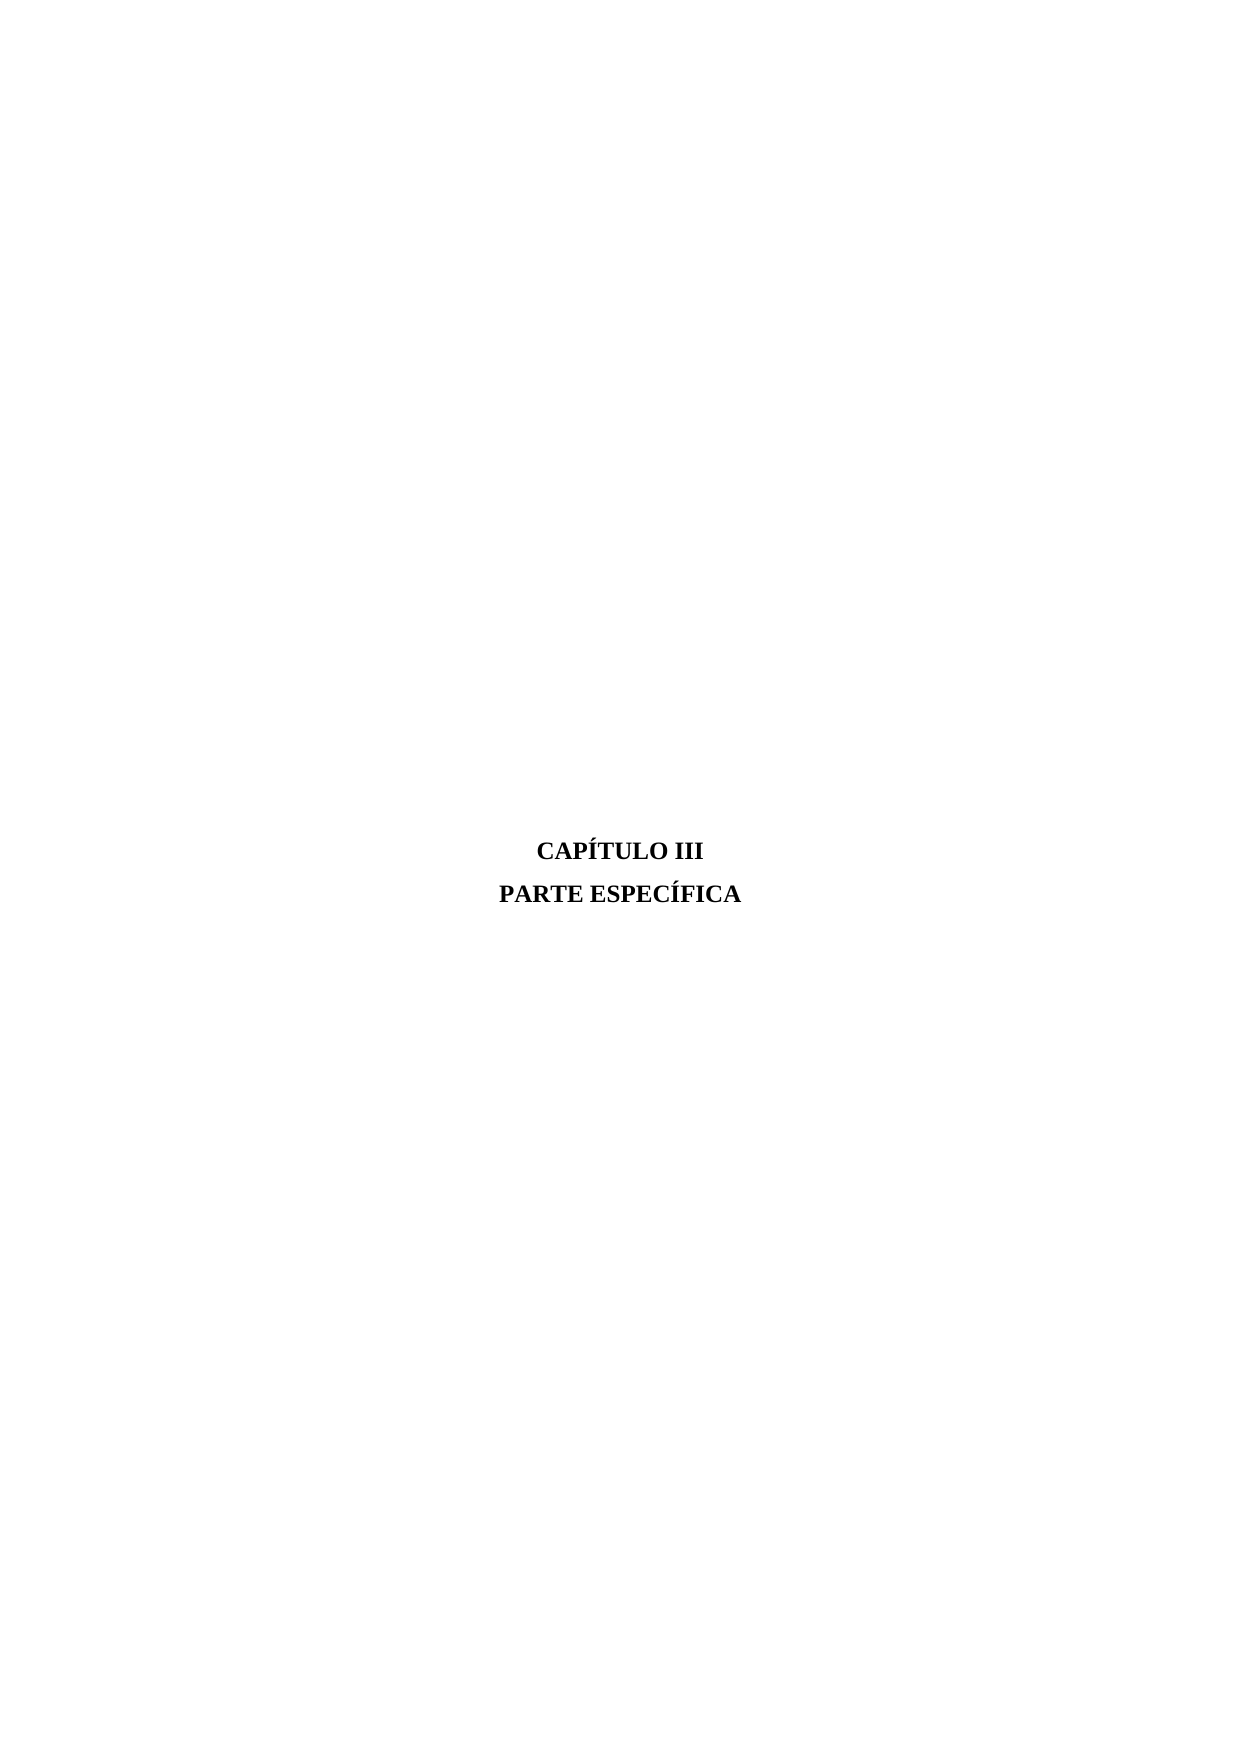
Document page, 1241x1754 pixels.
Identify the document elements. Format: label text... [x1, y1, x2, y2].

text CAPÍTULO III [177, 750, 1063, 865]
text PARTE ESPECÍFICA [177, 879, 1063, 908]
